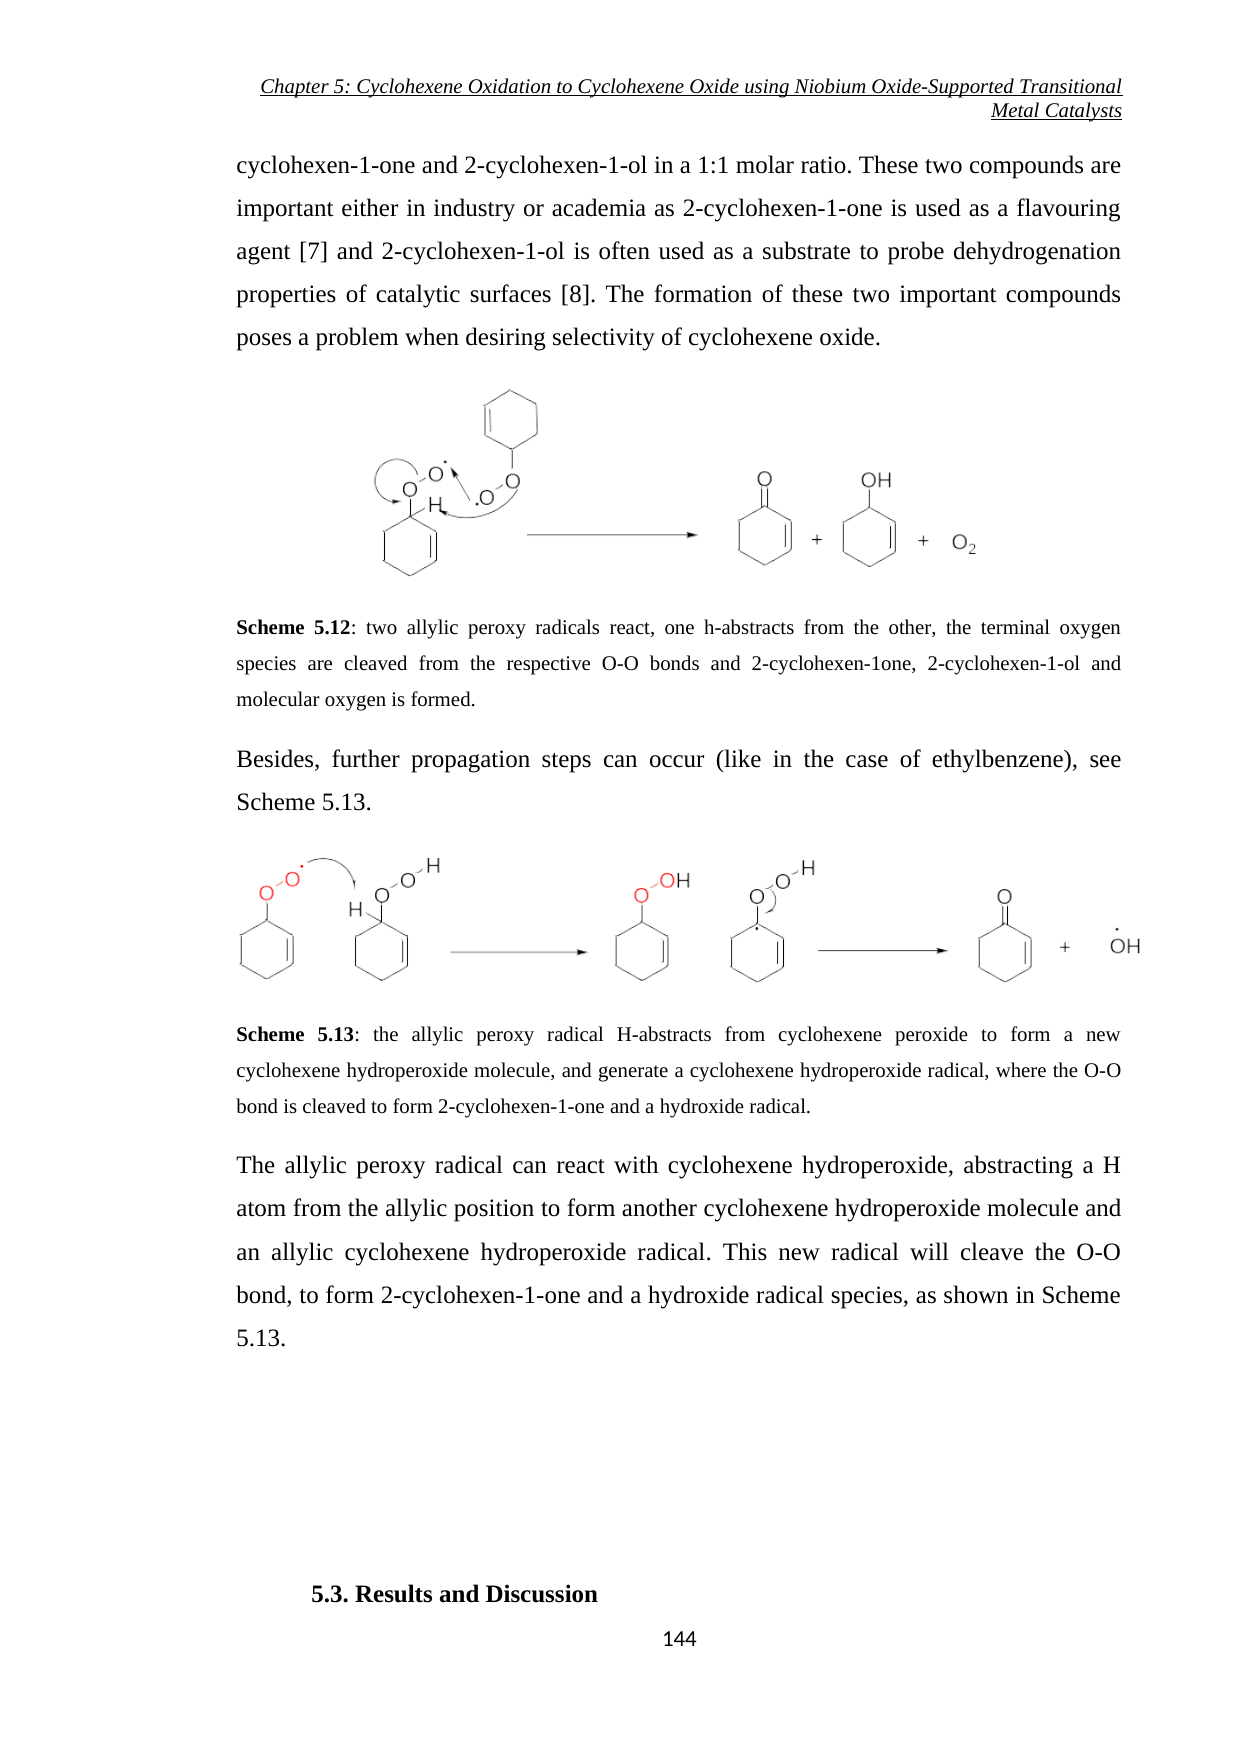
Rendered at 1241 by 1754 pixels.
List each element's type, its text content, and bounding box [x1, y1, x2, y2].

text Besides, further propagation steps can occur (like in the case of ethylbenzene), see Scheme 5.13. [236, 744, 1122, 816]
text The allylic peroxy radical can react with cyclohexene hydroperoxide, abstracting a H atom from the allylic position to form another cyclohexene hydroperoxide molecule and an allylic cyclohexene hydroperoxide radical. This new radical will cleave the O-O bond, to form 2-cyclohexen-1-one and a hydroxide radical species, as shown in Scheme 5.13. [236, 1150, 1122, 1352]
text Scheme 5.13: the allylic peroxy radical H-abstracts from cyclohexene peroxide to form a new cyclohexene hydroperoxide molecule, and generate a cyclohexene hydroperoxide radical, where the O-O bond is cleaved to form 2-cyclohexen-1-one and a hydroxide radical. [236, 1021, 1122, 1118]
text 5.3. Results and Discussion [236, 1579, 1122, 1607]
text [236, 150, 1122, 351]
text Scheme 5.12: two allylic peroxy radicals react, one h-abstracts from the other, the terminal oxygen species are cleaved from the respective O-O bonds and 2-cyclohexen-1one, 2-cyclohexen-1-ol and molecular oxygen is formed. [236, 615, 1122, 711]
